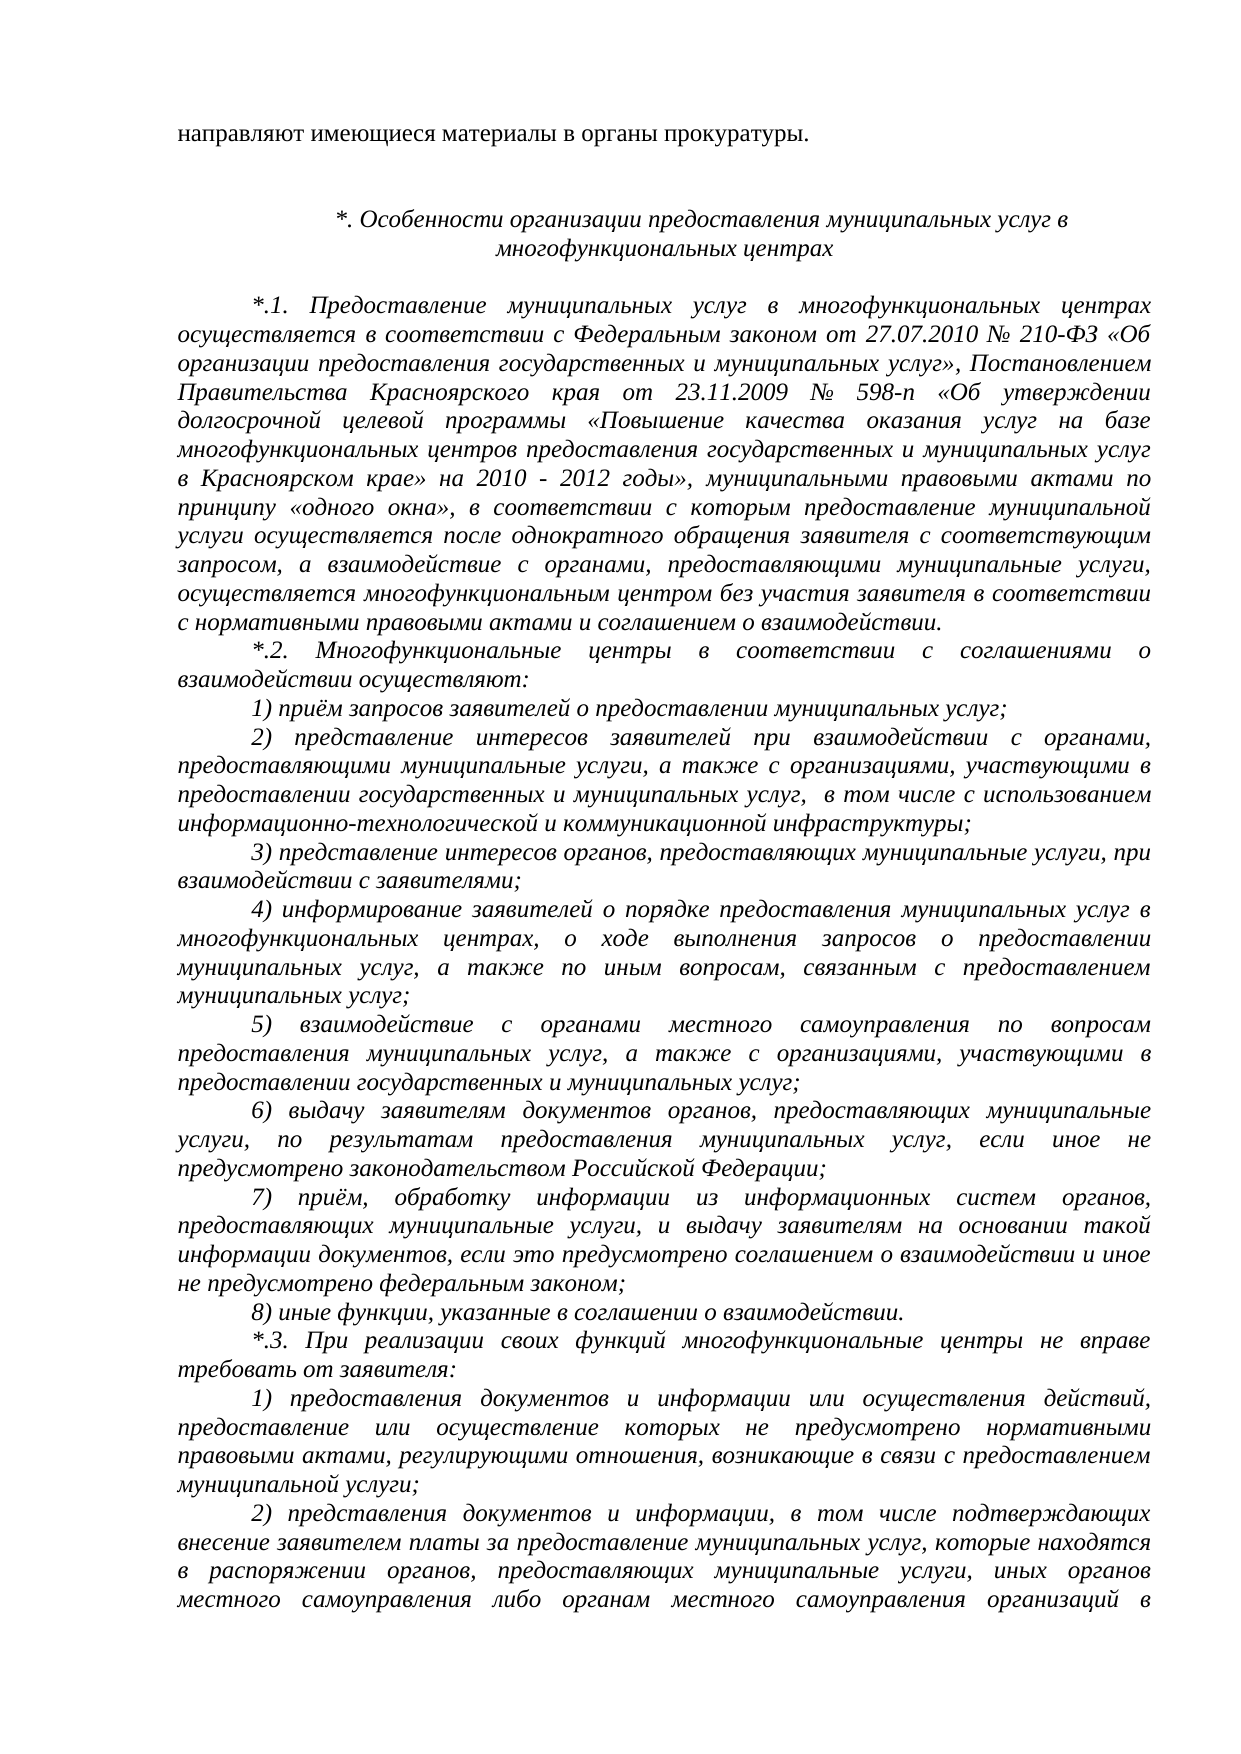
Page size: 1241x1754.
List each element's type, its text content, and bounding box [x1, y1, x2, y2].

text 4) информирование заявителей о порядке предоставления муниципальных услуг в многофункциональных центрах, о ходе выполнения запросов о предоставлении муниципальных услуг, а также по иным вопросам, связанным с предоставлением муниципальных услуг; [177, 894, 1152, 1009]
text 7) приём, обработку информации из информационных систем органов, предоставляющих муниципальные услуги, и выдачу заявителям на основании такой информации документов, если это предусмотрено соглашением о взаимодействии и иное не предусмотрено федеральным законом; [177, 1182, 1152, 1297]
text 2) представление интересов заявителей при взаимодействии с органами, предоставляющими муниципальные услуги, а также с организациями, участвующими в предоставлении государственных и муниципальных услуг, в том числе с использованием информационно-технологической и коммуникационной инфраструктуры; [177, 722, 1152, 837]
text *.3. При реализации своих функций многофункциональные центры не вправе требовать от заявителя: [177, 1326, 1152, 1383]
text *. Особенности организации предоставления муниципальных услуг в многофункциональных центрах [177, 204, 1152, 262]
text 3) представление интересов органов, предоставляющих муниципальные услуги, при взаимодействии с заявителями; [177, 837, 1152, 894]
text 1) предоставления документов и информации или осуществления действий, предоставление или осуществление которых не предусмотрено нормативными правовыми актами, регулирующими отношения, возникающие в связи с предоставлением муниципальной услуги; [177, 1383, 1152, 1498]
text 6) выдачу заявителям документов органов, предоставляющих муниципальные услуги, по результатам предоставления муниципальных услуг, если иное не предусмотрено законодательством Российской Федерации; [177, 1096, 1152, 1182]
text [177, 1498, 1152, 1613]
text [177, 118, 1152, 147]
text 1) приём запросов заявителей о предоставлении муниципальных услуг; [177, 693, 1152, 722]
text 5) взаимодействие с органами местного самоуправления по вопросам предоставления муниципальных услуг, а также с организациями, участвующими в предоставлении государственных и муниципальных услуг; [177, 1009, 1152, 1096]
text 8) иные функции, указанные в соглашении о взаимодействии. [177, 1297, 1152, 1326]
text *.1. Предоставление муниципальных услуг в многофункциональных центрах осуществляется в соответствии с Федеральным законом от 27.07.2010 № 210-ФЗ «Об организации предоставления государственных и муниципальных услуг», Постановлением Правительства Красноярского края от 23.11.2009 № 598-п «Об утверждении долгосрочной целевой программы «Повышение качества оказания услуг на базе многофункциональных центров предоставления государственных и муниципальных услуг в Красноярском крае» на 2010 - 2012 годы», муниципальными правовыми актами по принципу «одного окна», в соответствии с которым предоставление муниципальной услуги осуществляется после однократного обращения заявителя с соответствующим запросом, а взаимодействие с органами, предоставляющими муниципальные услуги, осуществляется многофункциональным центром без участия заявителя в соответствии с нормативными правовыми актами и соглашением о взаимодействии. [177, 291, 1152, 636]
text *.2. Многофункциональные центры в соответствии с соглашениями о взаимодействии осуществляют: [177, 636, 1152, 693]
